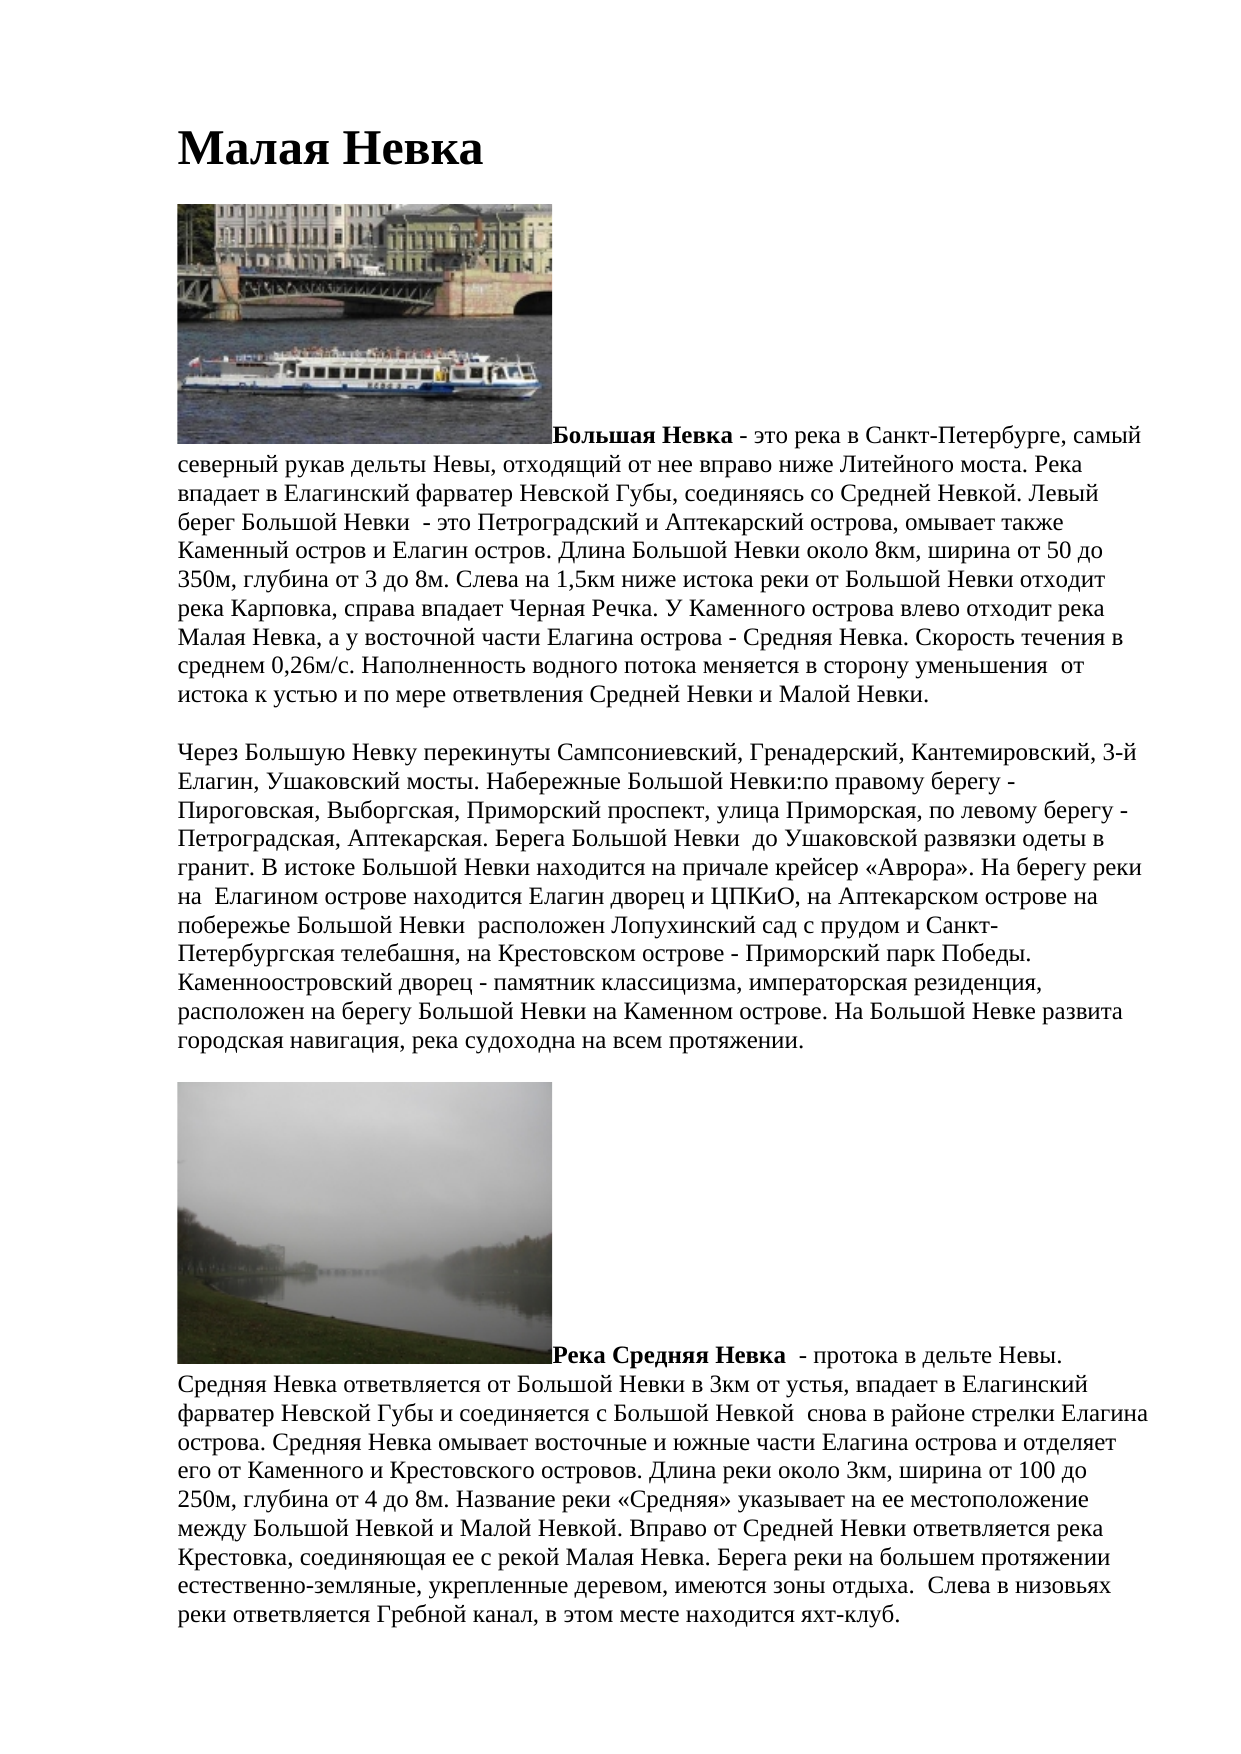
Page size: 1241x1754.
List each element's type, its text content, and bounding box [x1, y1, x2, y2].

text Большая Невка - это река в Санкт-Петербурге, самый северный рукав дельты Невы, отходящий от нее вправо ниже Литейного моста. Река впадает в Елагинский фарватер Невской Губы, соединяясь со Средней Невкой. Левый берег Большой Невки - это Петроградский и Аптекарский острова, омывает также Каменный остров и Елагин остров. Длина Большой Невки около 8км, ширина от 50 до 350м, глубина от 3 до 8м. Слева на 1,5км ниже истока реки от Большой Невки отходит река Карповка, справа впадает Черная Речка. У Каменного острова влево отходит река Малая Невка, а у восточной части Елагина острова - Средняя Невка. Скорость течения в среднем 0,26м/с. Наполненность водного потока меняется в сторону уменьшения от истока к устью и по мере ответвления Средней Невки и Малой Невки. [177, 205, 1152, 708]
picture [177, 1082, 553, 1364]
text Река Средняя Невка - протока в дельте Невы. Средняя Невка ответвляется от Большой Невки в 3км от устья, впадает в Елагинский фарватер Невской Губы и соединяется с Большой Невкой снова в районе стрелки Елагина острова. Средняя Невка омывает восточные и южные части Елагина острова и отделяет его от Каменного и Крестовского островов. Длина реки около 3км, ширина от 100 до 250м, глубина от 4 до 8м. Название реки «Средняя» указывает на ее местоположение между Большой Невкой и Малой Невкой. Вправо от Средней Невки ответвляется река Крестовка, соединяющая ее с рекой Малая Невка. Берега реки на большем протяжении естественно-земляные, укрепленные деревом, имеются зоны отдыха. Слева в низовьях реки ответвляется Гребной канал, в этом месте находится яхт-клуб. [177, 1083, 1152, 1628]
text Через Большую Невку перекинуты Сампсониевский, Гренадерский, Кантемировский, 3-й Елагин, Ушаковский мосты. Набережные Большой Невки:по правому берегу - Пироговская, Выборгская, Приморский проспект, улица Приморская, по левому берегу - Петроградская, Аптекарская. Берега Большой Невки до Ушаковской развязки одеты в гранит. В истоке Большой Невки находится на причале крейсер «Аврора». На берегу реки на Елагином острове находится Елагин дворец и ЦПКиО, на Аптекарском острове на побережье Большой Невки расположен Лопухинский сад с прудом и Санкт-Петербургская телебашня, на Крестовском острове - Приморский парк Победы. Каменноостровский дворец - памятник классицизма, императорская резиденция, расположен на берегу Большой Невки на Каменном острове. На Большой Невке развита городская навигация, река судоходна на всем протяжении. [177, 737, 1152, 1053]
picture [177, 204, 553, 444]
text Малая Невка [177, 118, 1152, 176]
